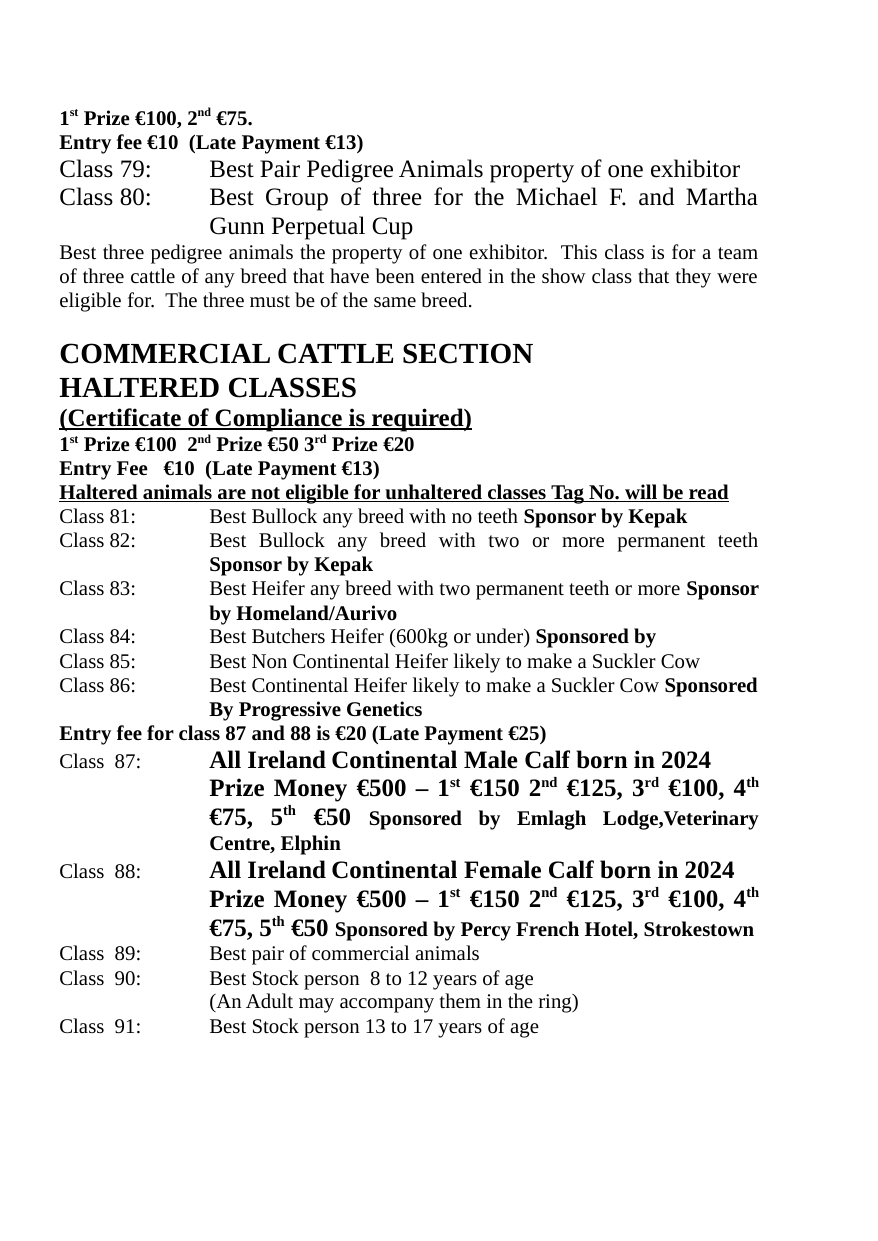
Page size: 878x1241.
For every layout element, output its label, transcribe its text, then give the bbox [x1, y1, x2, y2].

text COMMERCIAL CATTLE SECTION [59, 336, 759, 370]
text Best three pedigree animals the property of one exhibitor. This class is for a team of three cattle of any breed that have been entered in the show class that they were eligible for. The three must be of the same breed. [59, 240, 759, 312]
text Class 87: All Ireland Continental Male Calf born in 2024 [59, 745, 759, 773]
text Class 81: Best Bullock any breed with no teeth Sponsor by Kepak [59, 504, 759, 528]
text Entry fee for class 87 and 88 is €20 (Late Payment €25) [59, 721, 759, 745]
text Class 90: Best Stock person 8 to 12 years of age [59, 965, 759, 989]
text Class 83: Best Heifer any breed with two permanent teeth or more Sponsor by Homeland/Aurivo [59, 576, 759, 624]
text Entry fee €10 (Late Payment €13) [59, 129, 759, 154]
text Haltered animals are not eligible for unhaltered classes Tag No. will be read [59, 480, 759, 504]
text Class 82: Best Bullock any breed with two or more permanent teeth Sponsor by Kepak [59, 528, 759, 576]
text Prize Money €500 – 1st €150 2nd €125, 3rd €100, 4th €75, 5th €50 Sponsored by Percy French Hotel, Strokestown [209, 884, 759, 941]
text Class 91: Best Stock person 13 to 17 years of age [59, 1013, 759, 1038]
text Class 79: Best Pair Pedigree Animals property of one exhibitor [59, 154, 759, 182]
text Class 89: Best pair of commercial animals [59, 941, 759, 965]
text Prize Money €500 – 1st €150 2nd €125, 3rd €100, 4th €75, 5th €50 Sponsored by Emlagh Lodge,Veterinary Centre, Elphin [209, 773, 759, 855]
text (An Adult may accompany them in the ring) [59, 989, 759, 1013]
text By Progressive Genetics [59, 697, 759, 721]
text Class 88: All Ireland Continental Female Calf born in 2024 [59, 855, 759, 884]
text HALTERED CLASSES [59, 370, 759, 403]
text Class 85: Best Non Continental Heifer likely to make a Suckler Cow [59, 648, 759, 673]
text Class 80: Best Group of three for the Michael F. and Martha Gunn Perpetual Cup [59, 182, 759, 240]
text 1st Prize €100 2nd Prize €50 3rd Prize €20 [59, 432, 759, 456]
text Entry Fee €10 (Late Payment €13) [59, 456, 759, 480]
text Class 84: Best Butchers Heifer (600kg or under) Sponsored by [59, 624, 759, 648]
text Class 86: Best Continental Heifer likely to make a Suckler Cow Sponsored [59, 673, 759, 697]
text (Certificate of Compliance is required) [59, 403, 759, 432]
text 1st Prize €100, 2nd €75. [59, 106, 759, 129]
